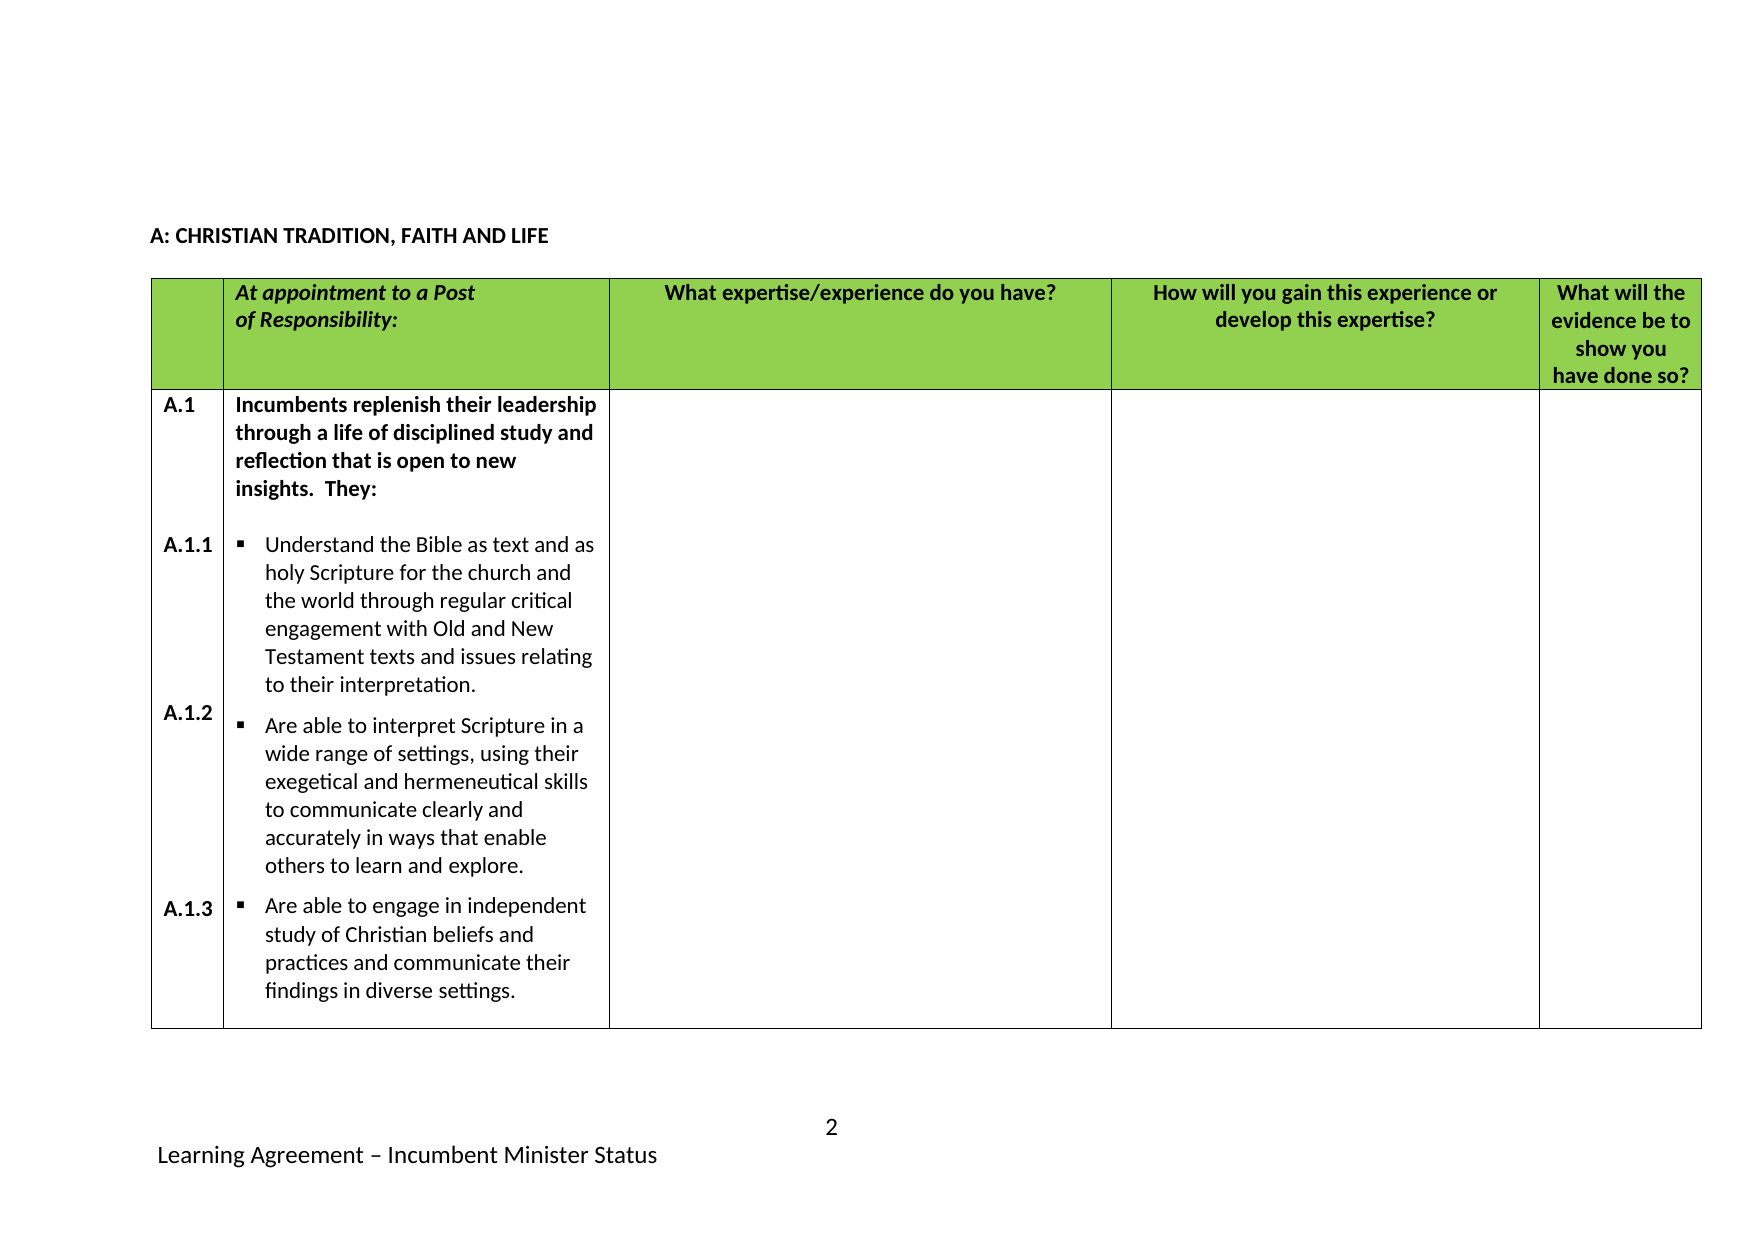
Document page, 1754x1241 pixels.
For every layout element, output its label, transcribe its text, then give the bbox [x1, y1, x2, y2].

table_cell [1112, 390, 1539, 1028]
table_cell [1540, 390, 1701, 1028]
table_header At appointment to a Post of Responsibility: [224, 279, 609, 389]
table_header What expertise/experience do you have? [610, 279, 1111, 389]
table_cell A.1 A.1.1 A.1.2 A.1.3 [152, 390, 223, 1028]
table_cell [610, 390, 1111, 1028]
table_header How will you gain this experience or develop this expertise? [1112, 279, 1539, 389]
table_header [152, 279, 223, 389]
text A: CHRISTIAN TRADITION, FAITH AND LIFE [150, 221, 1712, 249]
table_header What will the evidence be to show you have done so? [1540, 279, 1701, 389]
table_cell Incumbents replenish their leadership through a life of disciplined study and reflection that is open to new insights. They: Understand the Bible as text and as holy Scripture for the church and the world through regular critical engagement with Old and New Testament texts and issues relating to their interpretation. Are able to interpret Scripture in a wide range of settings, using their exegetical and hermeneutical skills to communicate clearly and accurately in ways that enable others to learn and explore. Are able to engage in independent study of Christian beliefs and practices and communicate their findings in diverse settings. [224, 390, 609, 1028]
